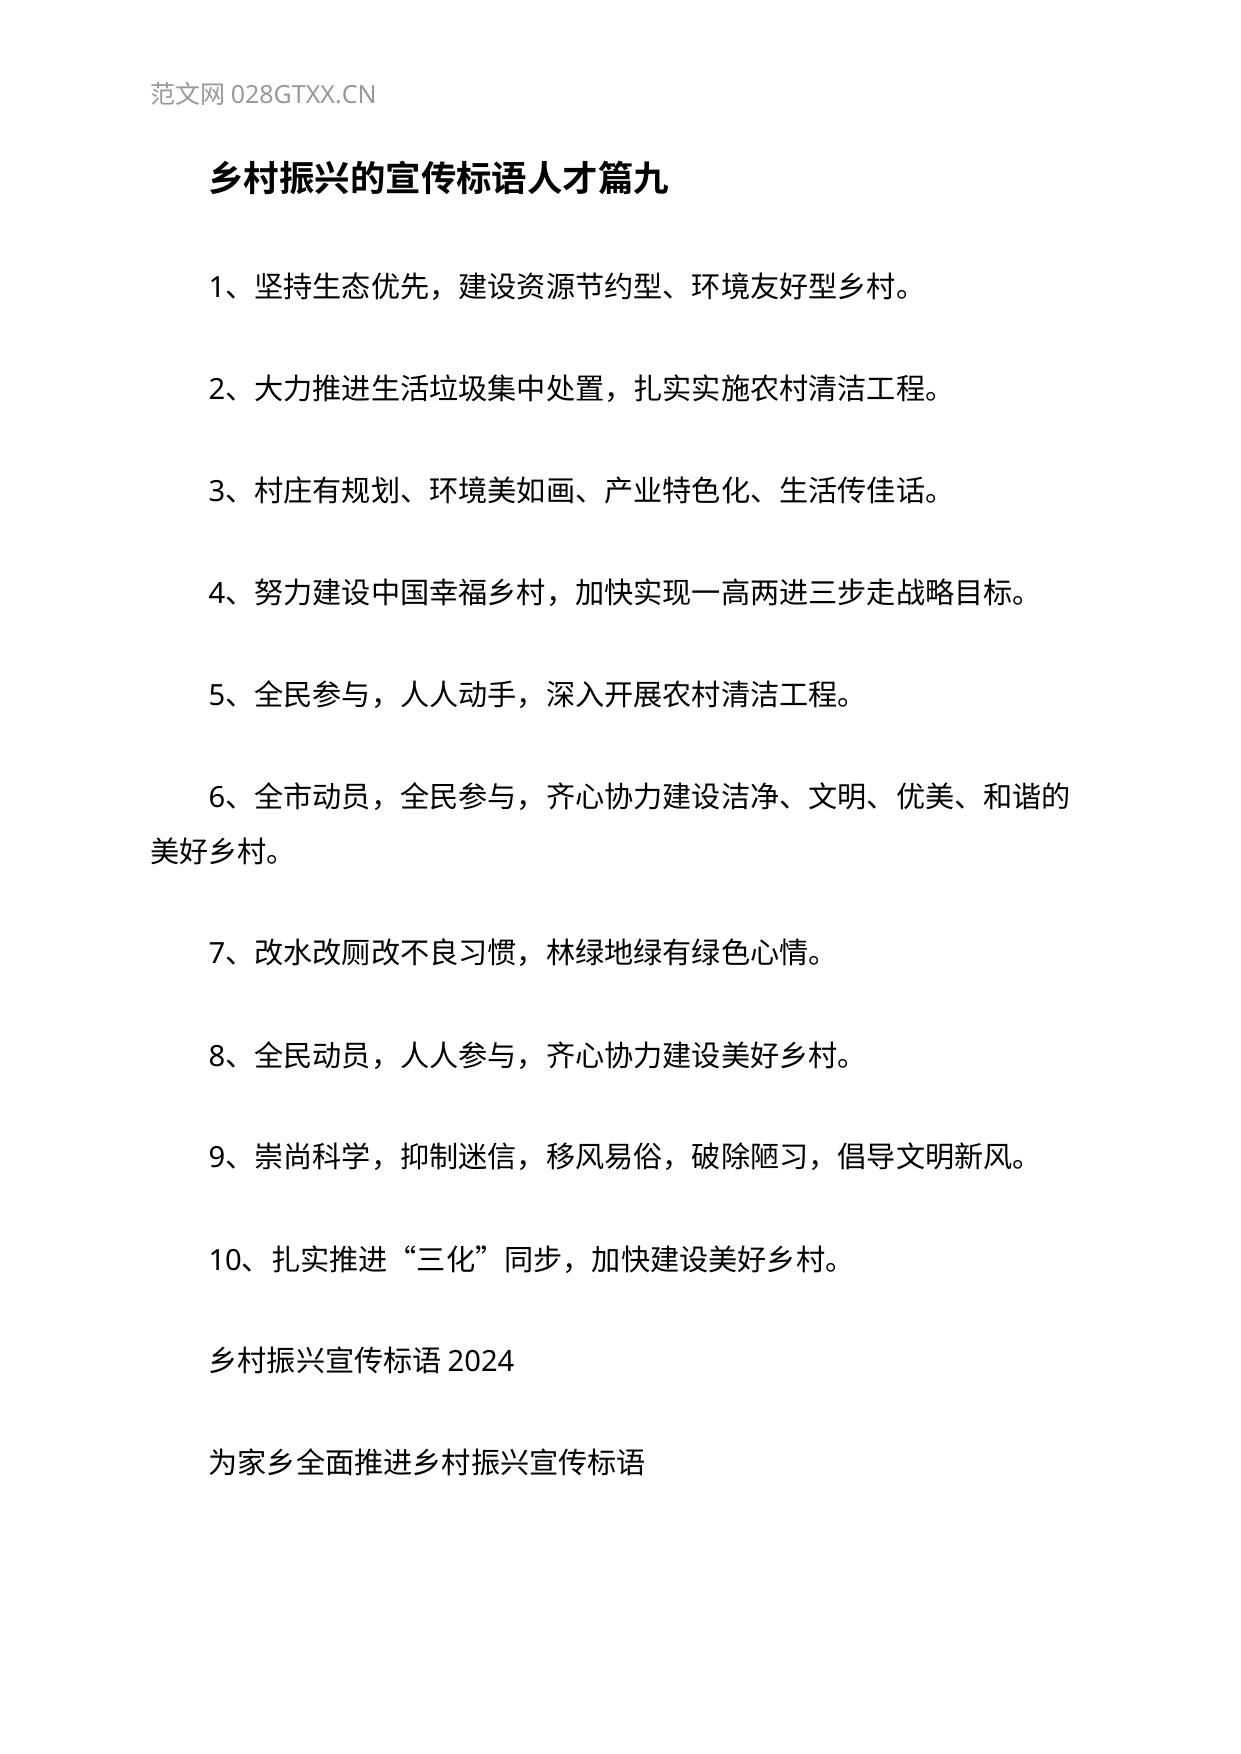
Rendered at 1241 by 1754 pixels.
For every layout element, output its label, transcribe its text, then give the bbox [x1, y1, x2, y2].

text 乡村振兴宣传标语2024 [150, 1338, 1090, 1380]
text 10、扎实推进“三化”同步，加快建设美好乡村。 [150, 1236, 1090, 1278]
text 2、大力推进生活垃圾集中处置，扎实实施农村清洁工程。 [150, 365, 1090, 408]
text 3、村庄有规划、环境美如画、产业特色化、生活传佳话。 [150, 467, 1090, 510]
text 8、全民动员，人人参与，齐心协力建设美好乡村。 [150, 1032, 1090, 1074]
text 4、努力建设中国幸福乡村，加快实现一高两进三步走战略目标。 [150, 569, 1090, 612]
text 6、全市动员，全民参与，齐心协力建设洁净、文明、优美、和谐的美好乡村。 [150, 773, 1090, 871]
text 5、全民参与，人人动手，深入开展农村清洁工程。 [150, 671, 1090, 714]
text 1、坚持生态优先，建设资源节约型、环境友好型乡村。 [150, 263, 1090, 306]
text 乡村振兴的宣传标语人才篇九 [150, 150, 1090, 201]
text 7、改水改厕改不良习惯，林绿地绿有绿色心情。 [150, 930, 1090, 972]
text 9、崇尚科学，抑制迷信，移风易俗，破除陋习，倡导文明新风。 [150, 1134, 1090, 1176]
text 为家乡全面推进乡村振兴宣传标语 [150, 1440, 1090, 1482]
